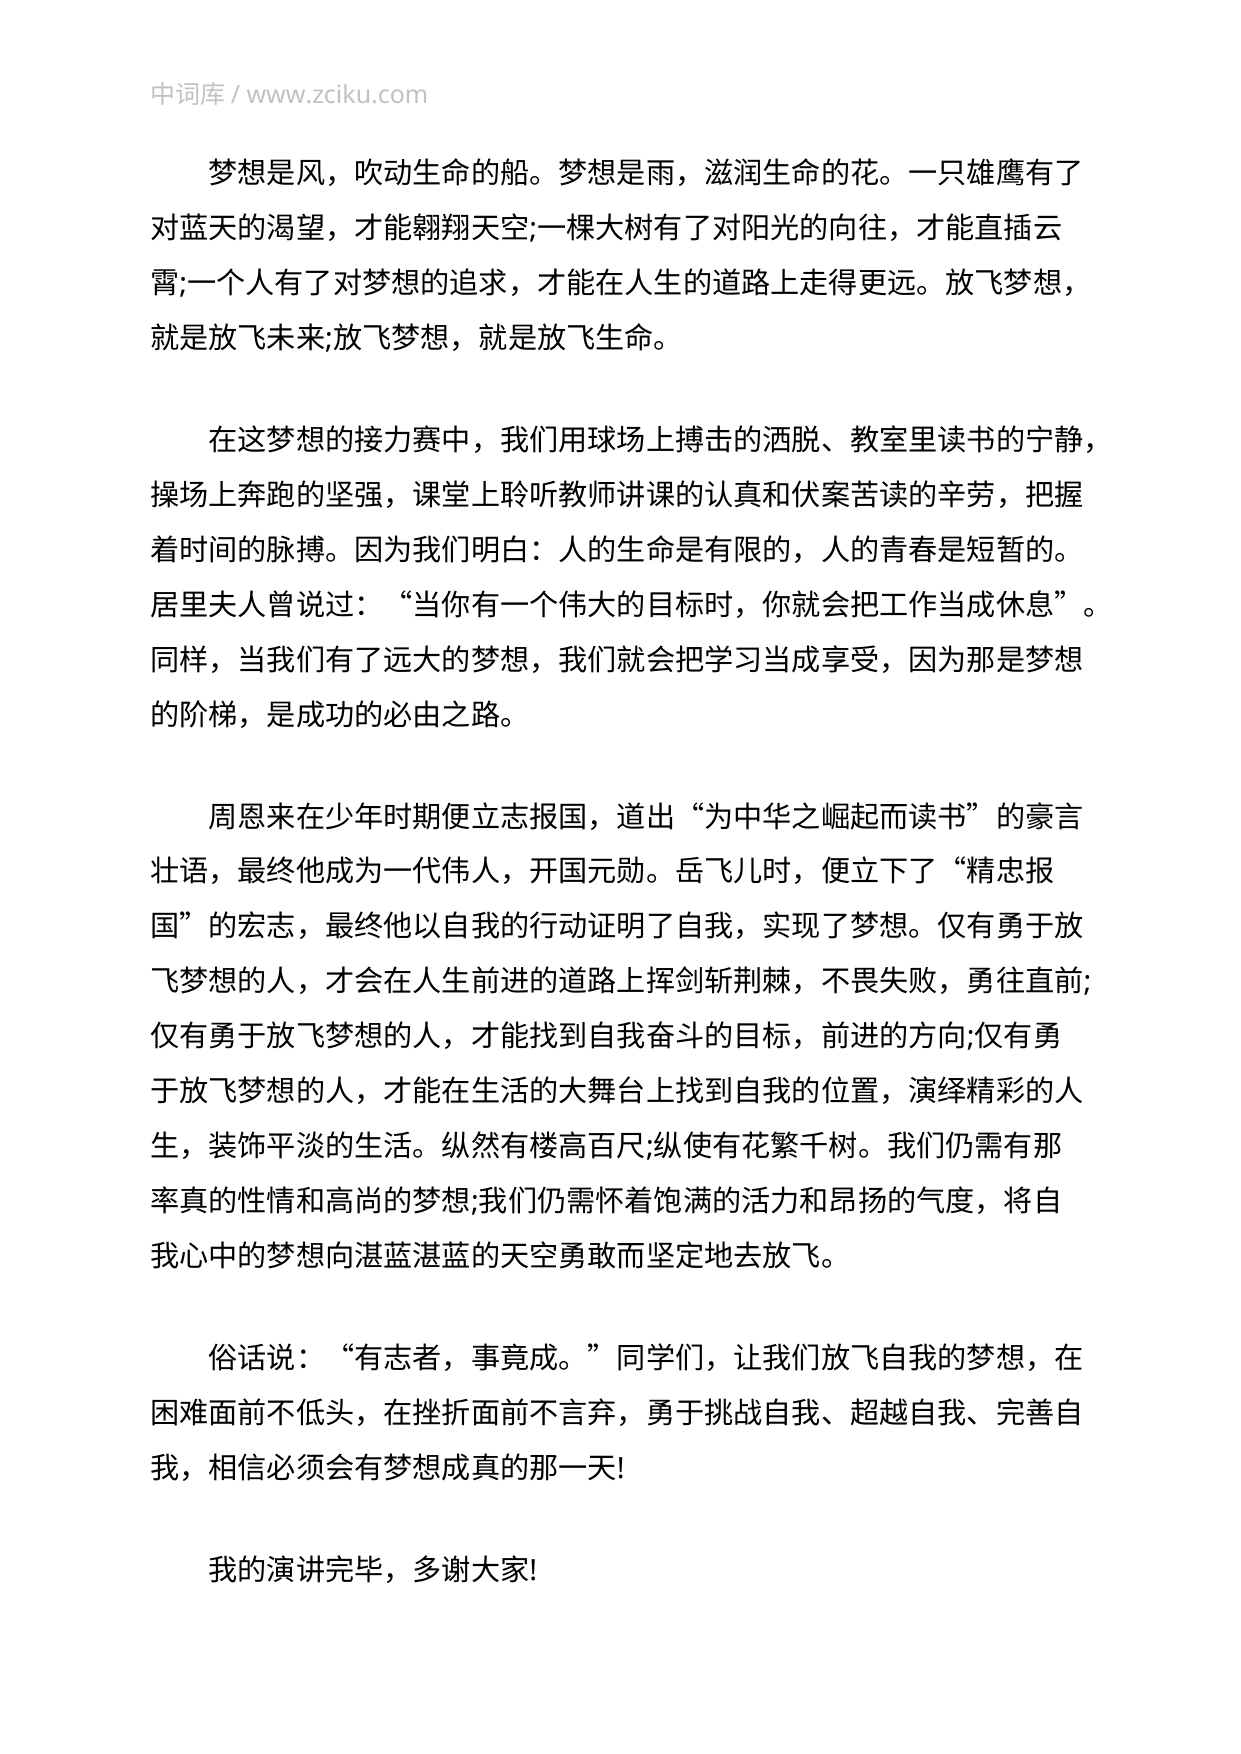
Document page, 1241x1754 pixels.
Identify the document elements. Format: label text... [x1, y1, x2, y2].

text 梦想是风，吹动生命的船。梦想是雨，滋润生命的花。一只雄鹰有了对蓝天的渴望，才能翱翔天空;一棵大树有了对阳光的向往，才能直插云霄;一个人有了对梦想的追求，才能在人生的道路上走得更远。放飞梦想，就是放飞未来;放飞梦想，就是放飞生命。 [150, 150, 1090, 357]
text 在这梦想的接力赛中，我们用球场上搏击的洒脱、教室里读书的宁静，操场上奔跑的坚强，课堂上聆听教师讲课的认真和伏案苦读的辛劳，把握着时间的脉搏。因为我们明白：人的生命是有限的，人的青春是短暂的。居里夫人曾说过：“当你有一个伟大的目标时，你就会把工作当成休息”。同样，当我们有了远大的梦想，我们就会把学习当成享受，因为那是梦想的阶梯，是成功的必由之路。 [150, 417, 1090, 734]
text 我的演讲完毕，多谢大家! [150, 1546, 1090, 1589]
text 俗话说：“有志者，事竟成。”同学们，让我们放飞自我的梦想，在困难面前不低头，在挫折面前不言弃，勇于挑战自我、超越自我、完善自我，相信必须会有梦想成真的那一天! [150, 1334, 1090, 1487]
text 周恩来在少年时期便立志报国，道出“为中华之崛起而读书”的豪言壮语，最终他成为一代伟人，开国元勋。岳飞儿时，便立下了“精忠报国”的宏志，最终他以自我的行动证明了自我，实现了梦想。仅有勇于放飞梦想的人，才会在人生前进的道路上挥剑斩荆棘，不畏失败，勇往直前;仅有勇于放飞梦想的人，才能找到自我奋斗的目标，前进的方向;仅有勇于放飞梦想的人，才能在生活的大舞台上找到自我的位置，演绎精彩的人生，装饰平淡的生活。纵然有楼高百尺;纵使有花繁千树。我们仍需有那率真的性情和高尚的梦想;我们仍需怀着饱满的活力和昂扬的气度，将自我心中的梦想向湛蓝湛蓝的天空勇敢而坚定地去放飞。 [150, 793, 1090, 1275]
